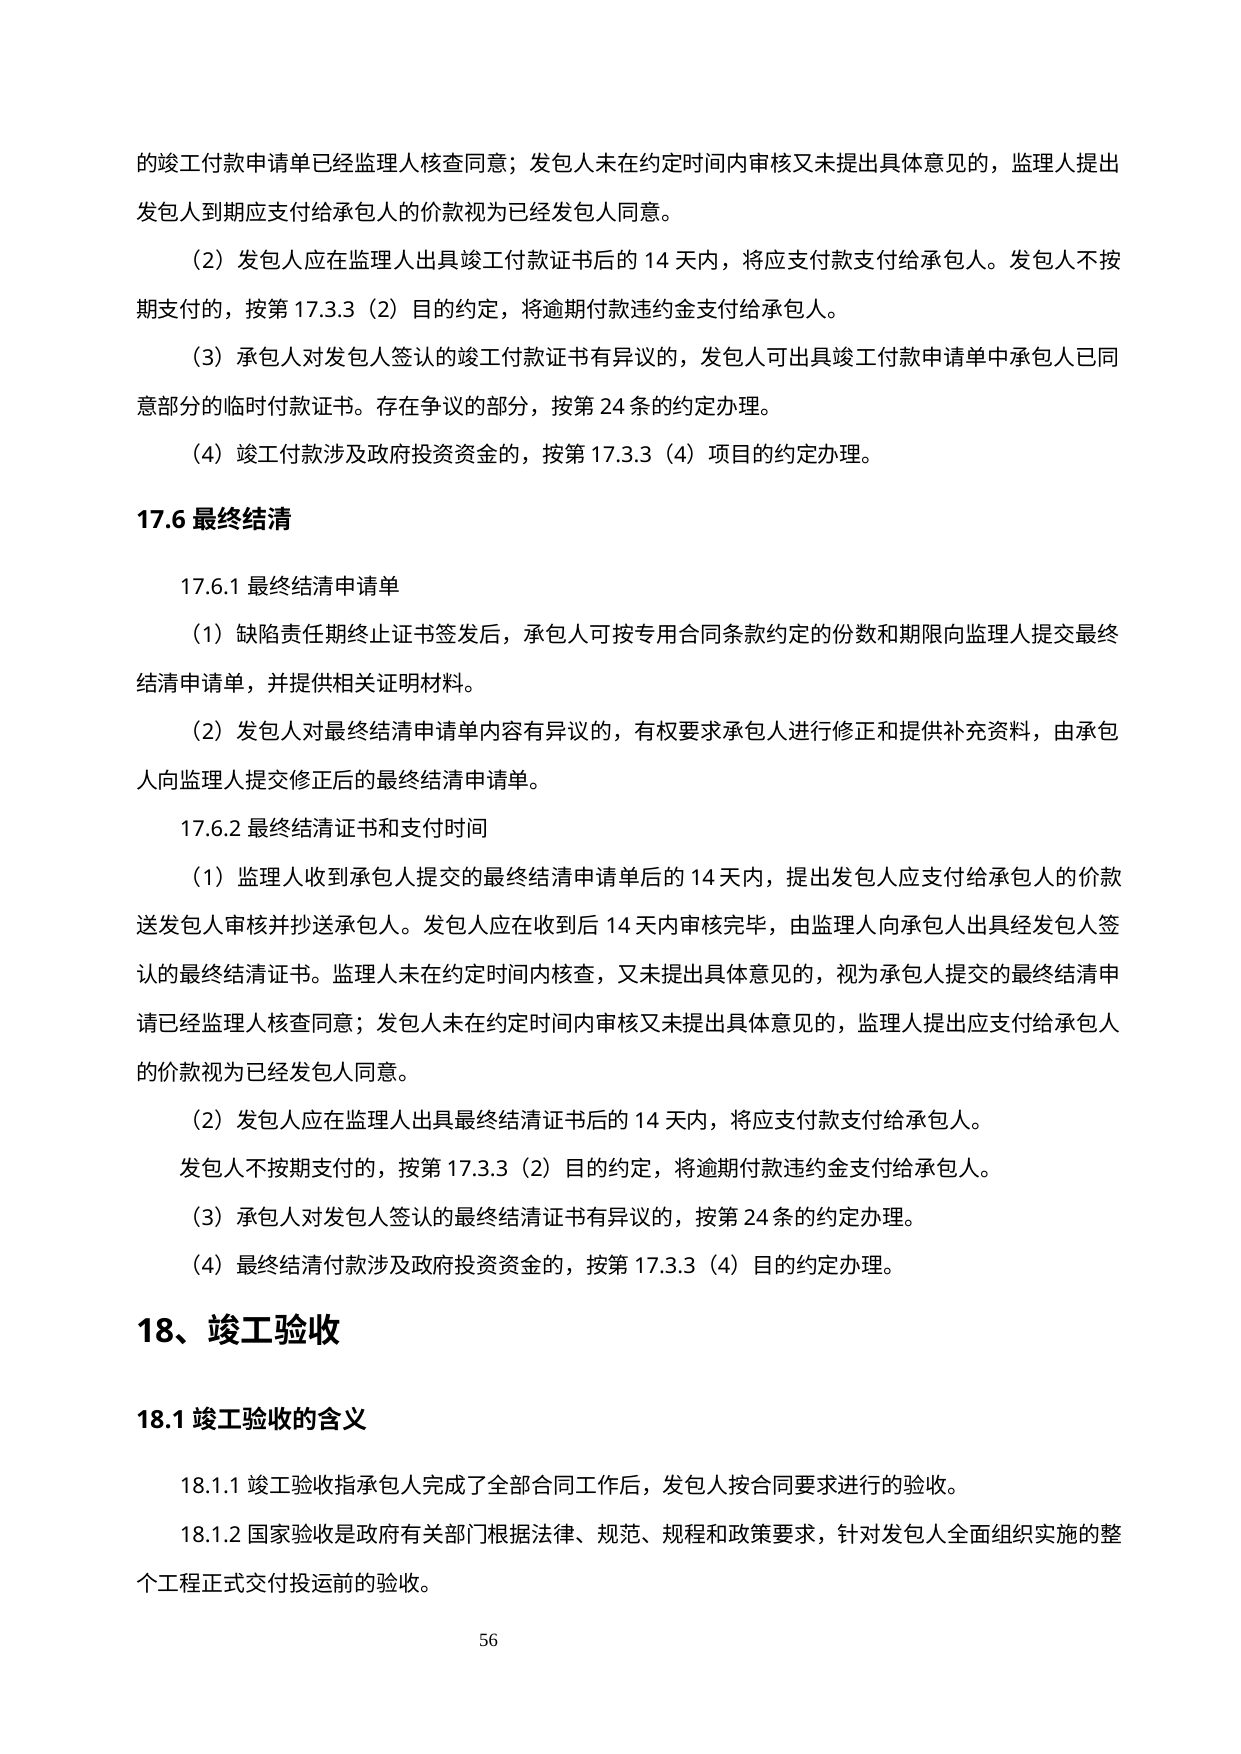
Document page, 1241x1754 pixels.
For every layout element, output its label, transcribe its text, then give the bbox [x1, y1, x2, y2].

text （4）最终结清付款涉及政府投资资金的，按第17.3.3（4）目的约定办理。 [136, 1248, 1122, 1280]
text （3）承包人对发包人签认的竣工付款证书有异议的，发包人可出具竣工付款申请单中承包人已同意部分的临时付款证书。存在争议的部分，按第24条的约定办理。 [136, 340, 1122, 421]
text 18.1.2 国家验收是政府有关部门根据法律、规范、规程和政策要求，针对发包人全面组织实施的整个工程正式交付投运前的验收。 [136, 1517, 1122, 1598]
subtitle 18.1 竣工验收的含义 [136, 1385, 1122, 1450]
text （1）监理人收到承包人提交的最终结清申请单后的14天内，提出发包人应支付给承包人的价款送发包人审核并抄送承包人。发包人应在收到后14天内审核完毕，由监理人向承包人出具经发包人签认的最终结清证书。监理人未在约定时间内核查，又未提出具体意见的，视为承包人提交的最终结清申请已经监理人核查同意；发包人未在约定时间内审核又未提出具体意见的，监理人提出应支付给承包人的价款视为已经发包人同意。 [136, 859, 1122, 1087]
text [136, 146, 1122, 227]
text （4）竣工付款涉及政府投资资金的，按第17.3.3（4）项目的约定办理。 [136, 437, 1122, 469]
text 17.6.1 最终结清申请单 [136, 568, 1122, 601]
text 发包人不按期支付的，按第17.3.3（2）目的约定，将逾期付款违约金支付给承包人。 [136, 1151, 1122, 1183]
text （1）缺陷责任期终止证书签发后，承包人可按专用合同条款约定的份数和期限向监理人提交最终结清申请单，并提供相关证明材料。 [136, 617, 1122, 698]
subtitle 17.6 最终结清 [136, 485, 1122, 550]
text （2）发包人对最终结清申请单内容有异议的，有权要求承包人进行修正和提供补充资料，由承包人向监理人提交修正后的最终结清申请单。 [136, 714, 1122, 795]
text （2）发包人应在监理人出具最终结清证书后的14 天内，将应支付款支付给承包人。 [136, 1103, 1122, 1135]
text 17.6.2 最终结清证书和支付时间 [136, 811, 1122, 843]
subtitle 18、竣工验收 [136, 1296, 1122, 1361]
text （3）承包人对发包人签认的最终结清证书有异议的，按第24条的约定办理。 [136, 1199, 1122, 1232]
text （2）发包人应在监理人出具竣工付款证书后的14 天内，将应支付款支付给承包人。发包人不按期支付的，按第17.3.3（2）目的约定，将逾期付款违约金支付给承包人。 [136, 243, 1122, 324]
text 18.1.1 竣工验收指承包人完成了全部合同工作后，发包人按合同要求进行的验收。 [136, 1468, 1122, 1501]
